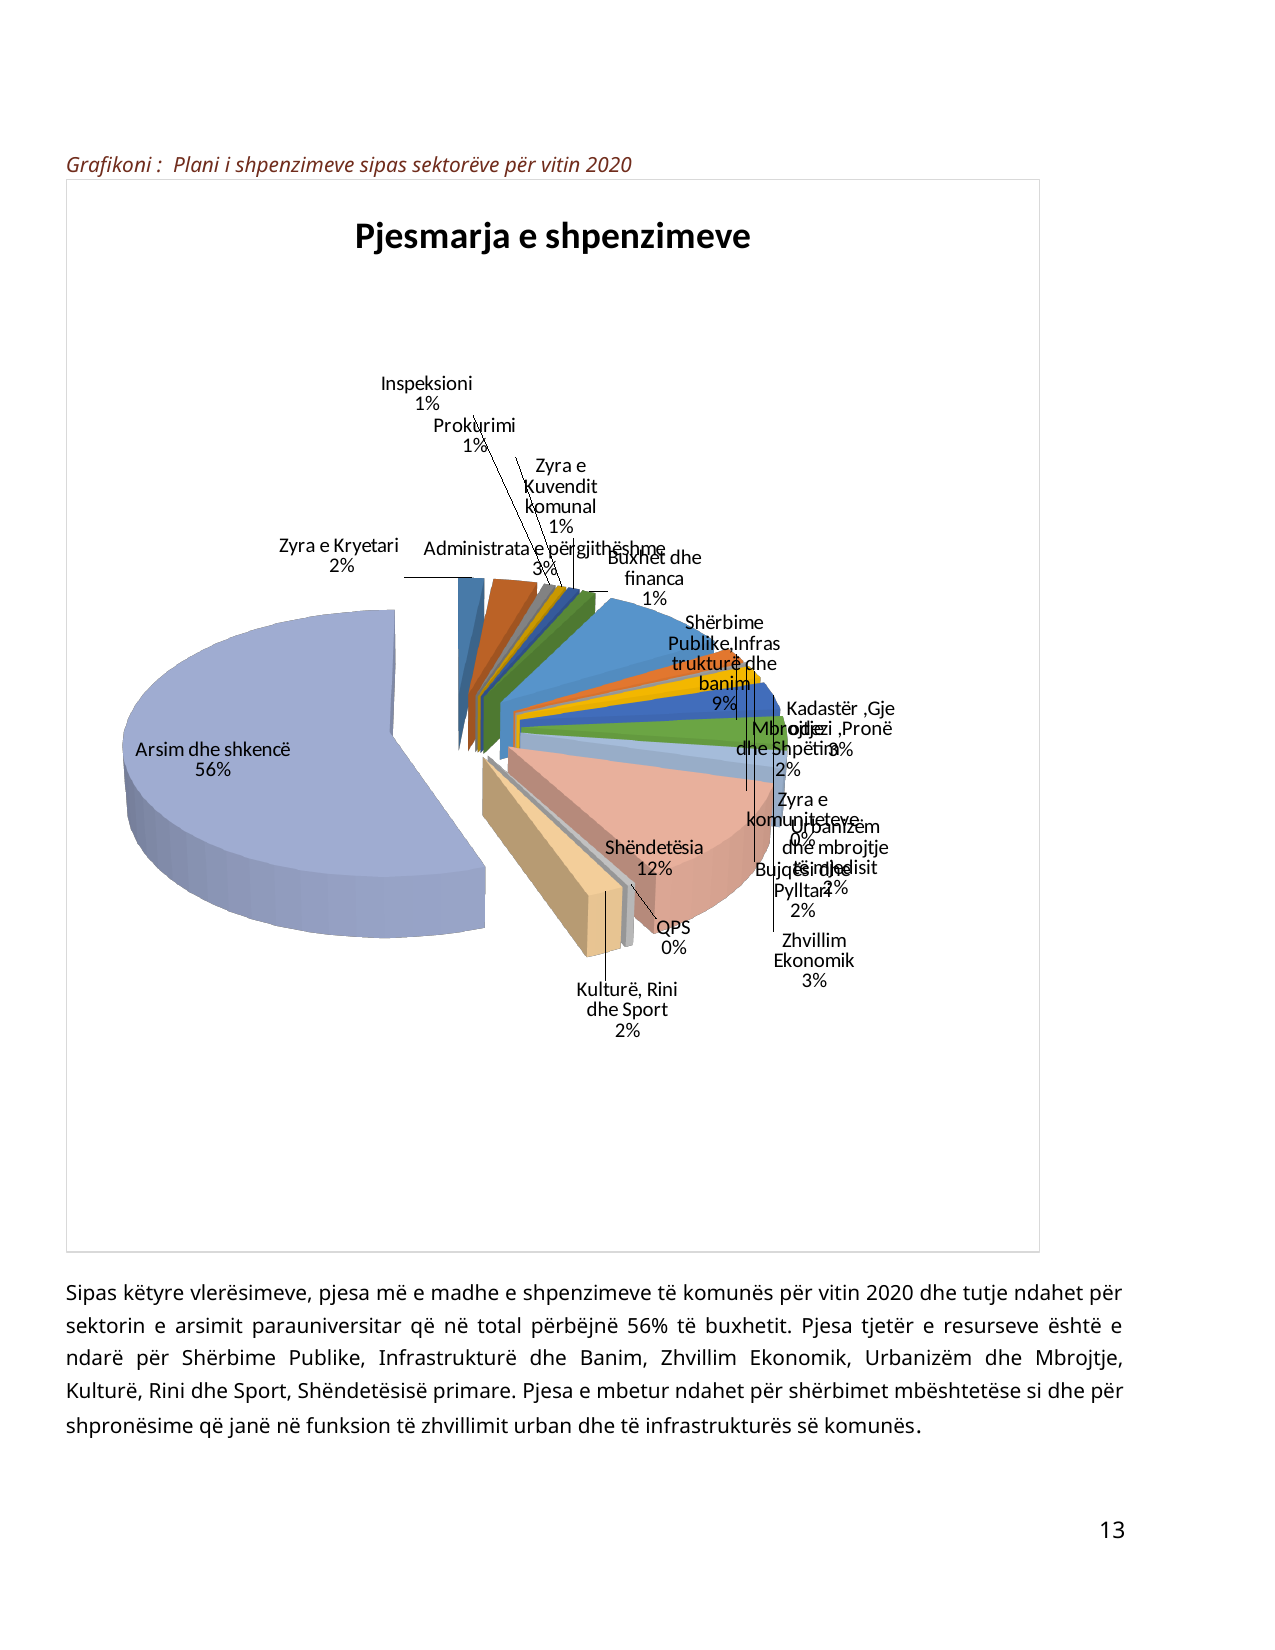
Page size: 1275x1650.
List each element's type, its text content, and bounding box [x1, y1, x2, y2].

text Grafikoni : Plani i shpenzimeve sipas sektorëve për vitin 2020 [66, 150, 1125, 178]
text Sipas këtyre vlerësimeve, pjesa më e madhe e shpenzimeve të komunës për vitin 2020 dhe tutje ndahet për sektorin e arsimit parauniversitar që në total përbëjnë 56% të buxhetit. Pjesa tjetër e resurseve është e ndarë për Shërbime Publike, Infrastrukturë dhe Banim, Zhvillim Ekonomik, Urbanizëm dhe Mbrojtje, Kulturë, Rini dhe Sport, Shëndetësisë primare. Pjesa e mbetur ndahet për shërbimet mbështetëse si dhe për shpronësime që janë në funksion të zhvillimit urban dhe të infrastrukturës së komunës. [66, 1278, 1125, 1440]
